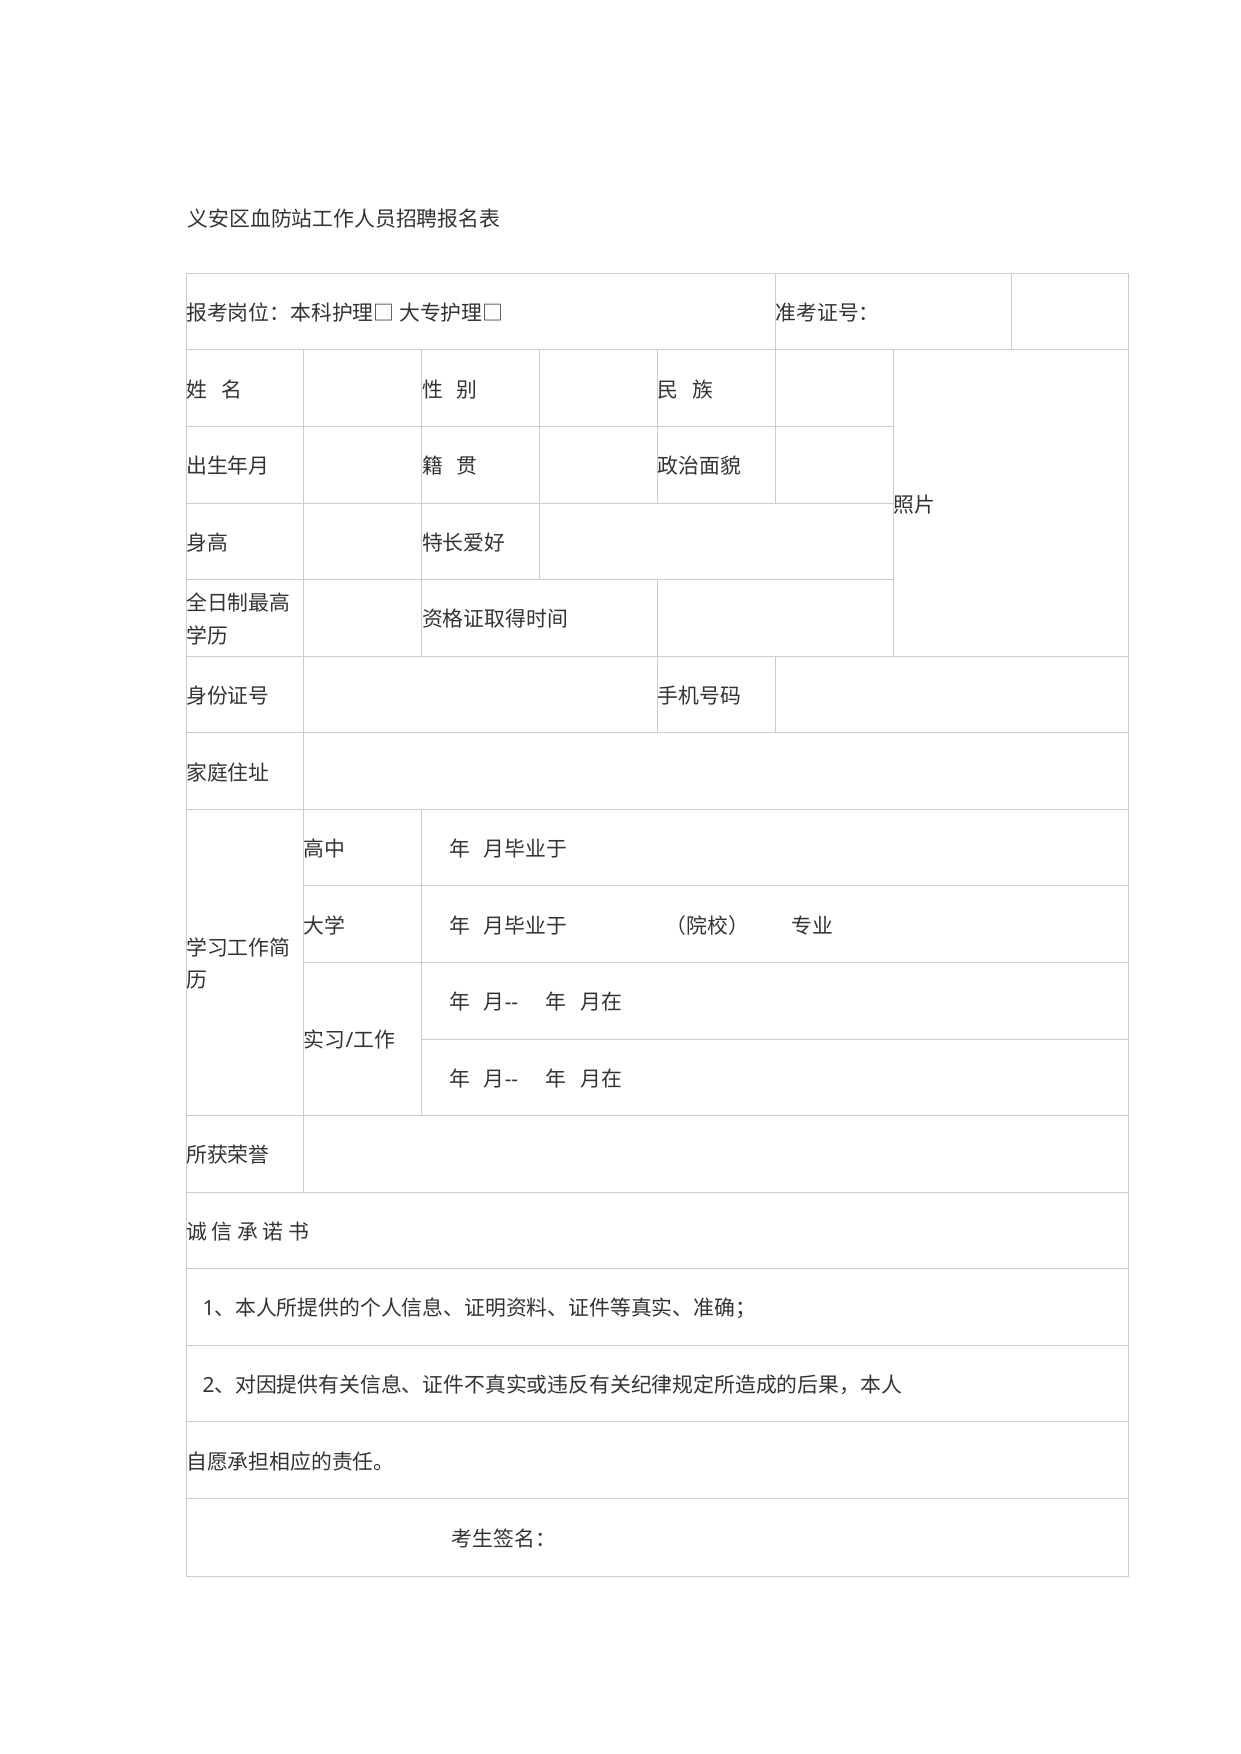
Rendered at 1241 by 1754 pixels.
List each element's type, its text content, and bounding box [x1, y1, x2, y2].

table_cell [304, 350, 421, 426]
table_cell 政治面貌 [658, 427, 775, 502]
table_cell 年 月毕业于 [422, 810, 1128, 885]
table_cell 全日制最高学历 [187, 580, 303, 656]
table_cell 身份证号 [187, 657, 303, 732]
table_cell 1、本人所提供的个人信息、证明资料、证件等真实、准确； [187, 1269, 1128, 1345]
table_header 报考岗位：本科护理□ 大专护理□ [187, 274, 775, 349]
table_cell 高中 [304, 810, 421, 885]
table_cell [304, 427, 421, 502]
table_cell 手机号码 [658, 657, 775, 732]
table_cell [304, 733, 1128, 809]
table_cell 籍 贯 [422, 427, 539, 502]
table_cell 诚 信 承 诺 书 [187, 1193, 1128, 1268]
table_cell 大学 [304, 886, 421, 962]
table_cell 资格证取得时间 [422, 580, 657, 656]
table_cell [540, 350, 657, 426]
table_cell 身高 [187, 504, 303, 579]
table_cell [304, 504, 421, 579]
table_header [1012, 274, 1128, 349]
table_cell 姓 名 [187, 350, 303, 426]
table_cell 性 别 [422, 350, 539, 426]
table_cell 学习工作简历 [187, 810, 303, 1115]
table_cell 实习/工作 [304, 963, 421, 1115]
table_cell 特长爱好 [422, 504, 539, 579]
table_cell [304, 657, 657, 732]
table_cell 所获荣誉 [187, 1116, 303, 1192]
table_cell [304, 580, 421, 656]
table_cell 2、对因提供有关信息、证件不真实或违反有关纪律规定所造成的后果，本人 [187, 1346, 1128, 1421]
table_cell 民 族 [658, 350, 775, 426]
table_cell 照片 [894, 350, 1128, 656]
table_cell 年 月-- 年 月在 [422, 1040, 1128, 1115]
text 义安区血防站工作人员招聘报名表 [187, 201, 1053, 234]
table_cell 年 月毕业于 （院校） 专业 [422, 886, 1128, 962]
table_cell 年 月-- 年 月在 [422, 963, 1128, 1038]
table_cell [304, 1116, 1128, 1192]
table_cell 出生年月 [187, 427, 303, 502]
table_cell 考生签名： [187, 1499, 1128, 1576]
table_cell [540, 504, 893, 579]
table_header 准考证号： [776, 274, 1011, 349]
table_cell [658, 580, 893, 656]
table_cell [776, 350, 893, 426]
table_cell [540, 427, 657, 502]
table_cell 家庭住址 [187, 733, 303, 809]
table_cell [776, 427, 893, 502]
table_cell [776, 657, 1128, 732]
table_cell 自愿承担相应的责任。 [187, 1422, 1128, 1498]
